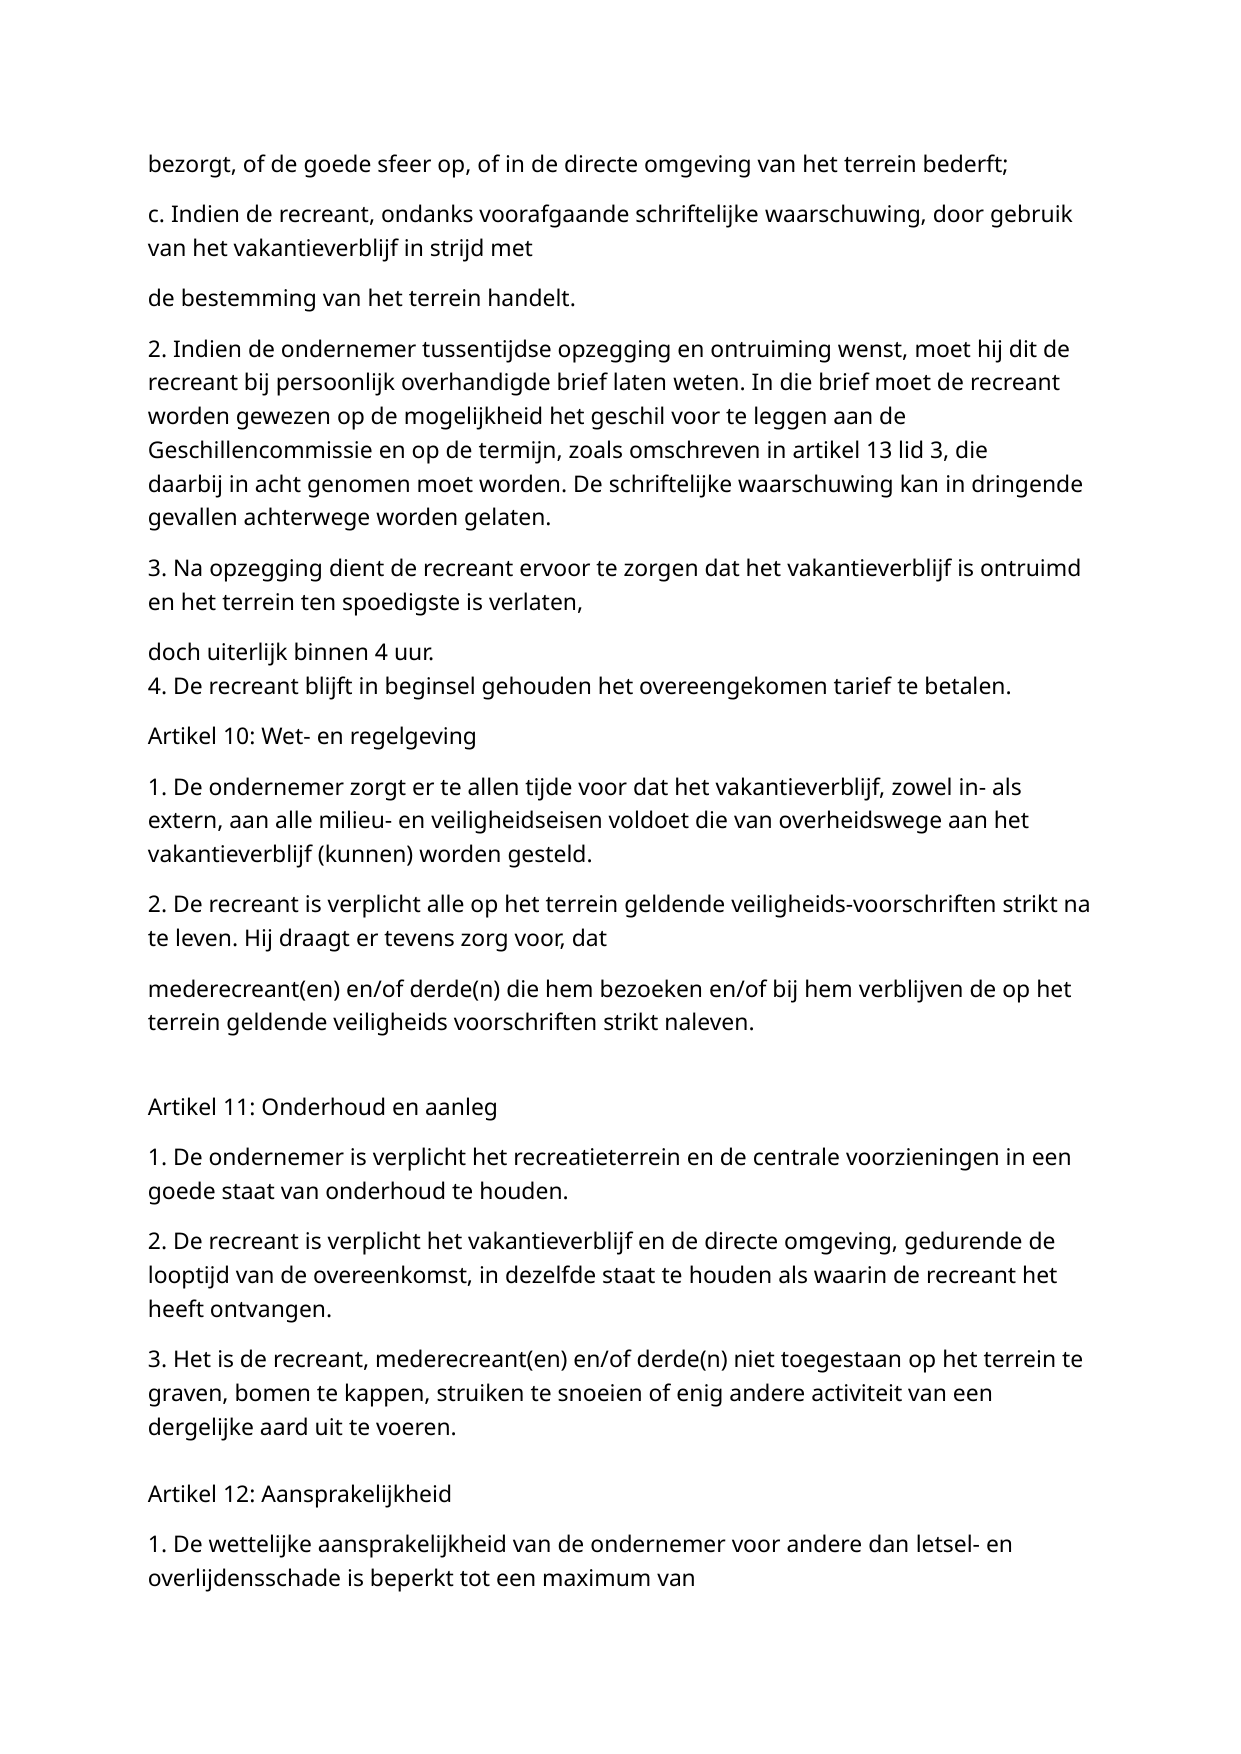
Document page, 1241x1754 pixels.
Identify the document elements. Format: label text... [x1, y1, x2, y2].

text 2. De recreant is verplicht alle op het terrein geldende veiligheids-voorschriften strikt na te leven. Hij draagt er tevens zorg voor, dat [148, 888, 1093, 953]
text c. Indien de recreant, ondanks voorafgaande schriftelijke waarschuwing, door gebruik van het vakantieverblijf in strijd met [148, 198, 1093, 263]
text 1. De wettelijke aansprakelijkheid van de ondernemer voor andere dan letsel- en overlijdensschade is beperkt tot een maximum van [148, 1528, 1093, 1593]
text 1. De ondernemer zorgt er te allen tijde voor dat het vakantieverblijf, zowel in- als extern, aan alle milieu- en veiligheidseisen voldoet die van overheidswege aan het vakantieverblijf (kunnen) worden gesteld. [148, 771, 1093, 869]
text 2. Indien de ondernemer tussentijdse opzegging en ontruiming wenst, moet hij dit de recreant bij persoonlijk overhandigde brief laten weten. In die brief moet de recreant worden gewezen op de mogelijkheid het geschil voor te leggen aan de Geschillencommissie en op de termijn, zoals omschreven in artikel 13 lid 3, die daarbij in acht genomen moet worden. De schriftelijke waarschuwing kan in dringende gevallen achterwege worden gelaten. [148, 333, 1093, 533]
text Artikel 11: Onderhoud en aanleg [148, 1091, 1093, 1122]
text 2. De recreant is verplicht het vakantieverblijf en de directe omgeving, gedurende de looptijd van de overeenkomst, in dezelfde staat te houden als waarin de recreant het heeft ontvangen. [148, 1225, 1093, 1324]
text bezorgt, of de goede sfeer op, of in de directe omgeving van het terrein bederft; [148, 148, 1093, 179]
text doch uiterlijk binnen 4 uur. 4. De recreant blijft in beginsel gehouden het overeengekomen tarief te betalen. [148, 636, 1093, 701]
text 1. De ondernemer is verplicht het recreatieterrein en de centrale voorzieningen in een goede staat van onderhoud te houden. [148, 1141, 1093, 1206]
text mederecreant(en) en/of derde(n) die hem bezoeken en/of bij hem verblijven de op het terrein geldende veiligheids voorschriften strikt naleven. [148, 973, 1093, 1071]
text 3. Na opzegging dient de recreant ervoor te zorgen dat het vakantieverblijf is ontruimd en het terrein ten spoedigste is verlaten, [148, 552, 1093, 617]
text 3. Het is de recreant, mederecreant(en) en/of derde(n) niet toegestaan op het terrein te graven, bomen te kappen, struiken te snoeien of enig andere activiteit van een dergelijke aard uit te voeren. Artikel 12: Aansprakelijkheid [148, 1343, 1093, 1509]
text de bestemming van het terrein handelt. [148, 282, 1093, 313]
text Artikel 10: Wet- en regelgeving [148, 720, 1093, 751]
